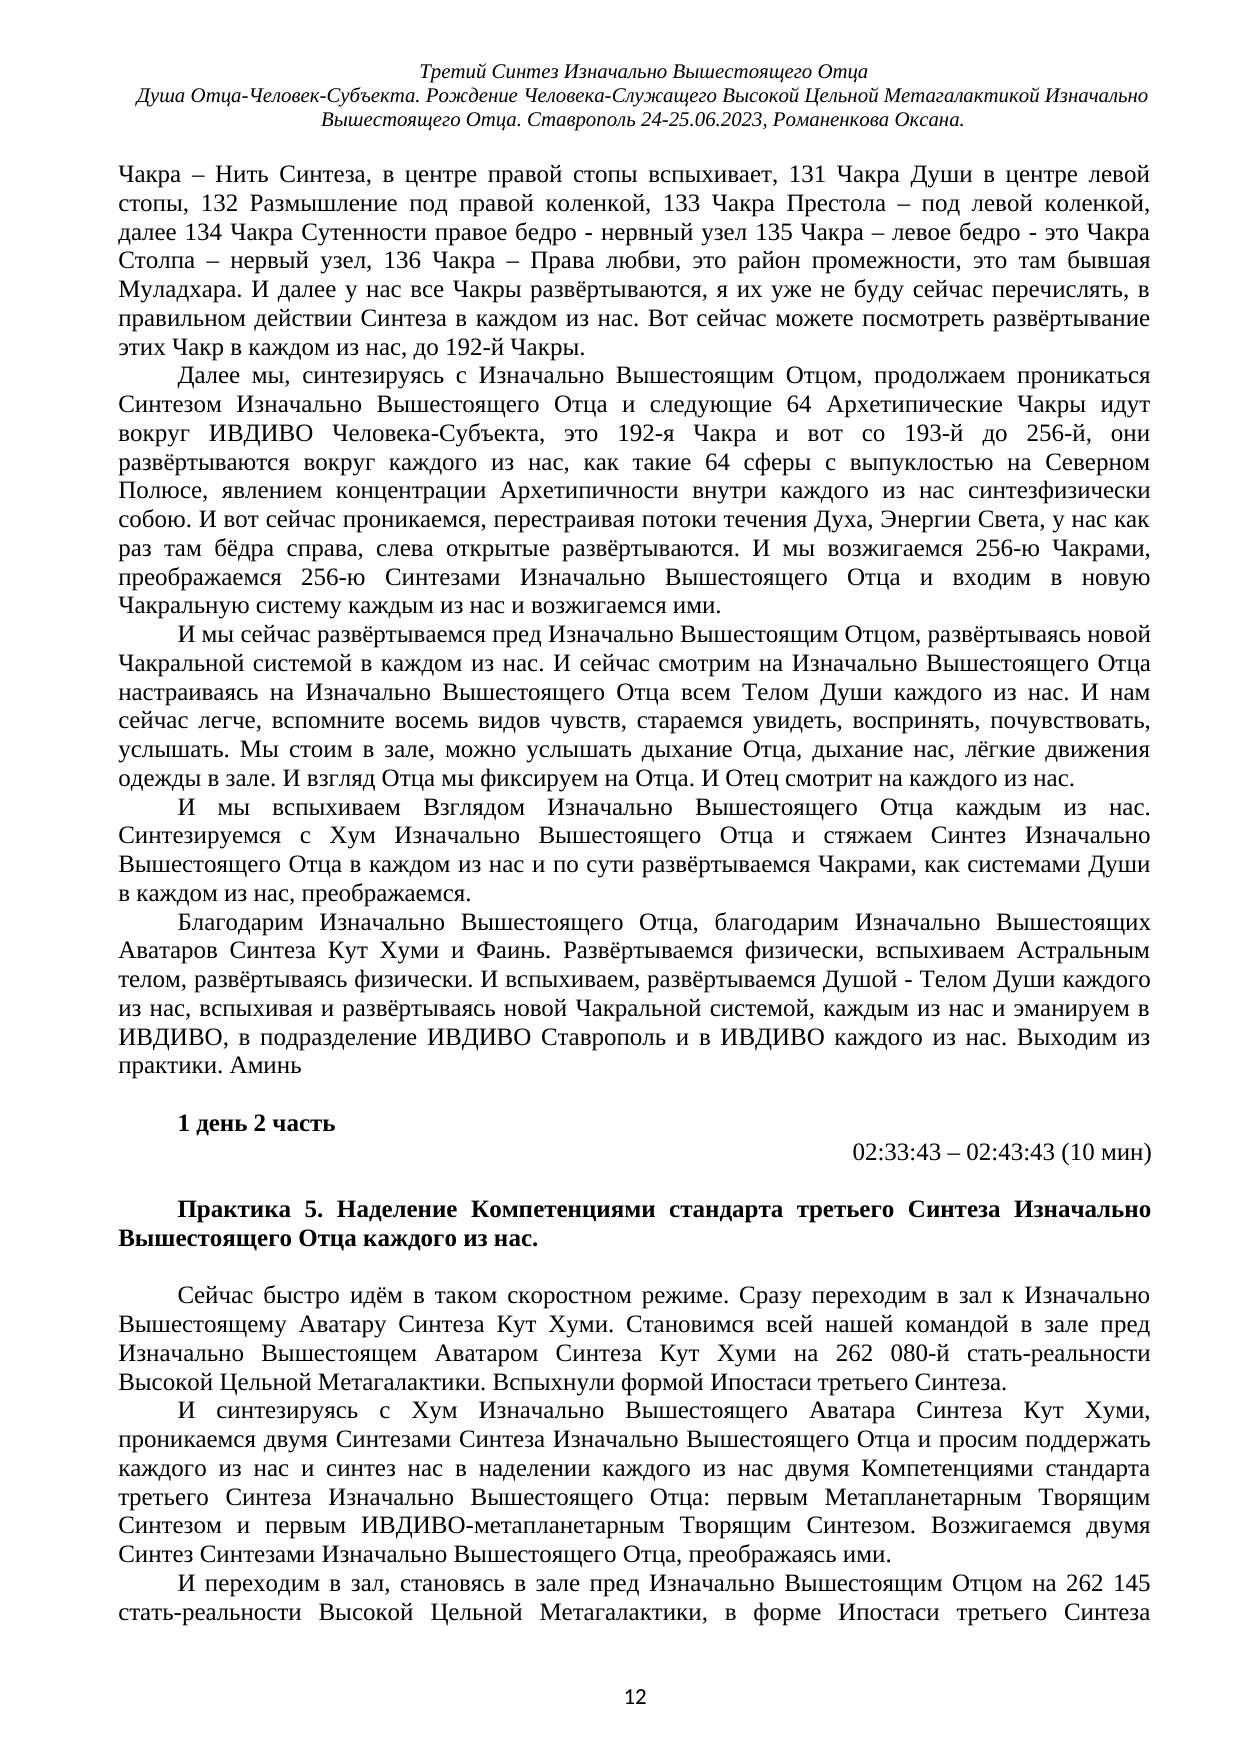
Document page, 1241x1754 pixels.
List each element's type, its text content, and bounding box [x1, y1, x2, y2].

text Благодарим Изначально Вышестоящего Отца, благодарим Изначально Вышестоящих Аватаров Синтеза Кут Хуми и Фаинь. Развёртываемся физически, вспыхиваем Астральным телом, развёртываясь физически. И вспыхиваем, развёртываемся Душой - Телом Души каждого из нас, вспыхивая и развёртываясь новой Чакральной системой, каждым из нас и эманируем в ИВДИВО, в подразделение ИВДИВО Ставрополь и в ИВДИВО каждого из нас. Выходим из практики. Аминь [118, 907, 1152, 1079]
text И синтезируясь с Хум Изначально Вышестоящего Аватара Синтеза Кут Хуми, проникаемся двумя Синтезами Синтеза Изначально Вышестоящего Отца и просим поддержать каждого из нас и синтез нас в наделении каждого из нас двумя Компетенциями стандарта третьего Синтеза Изначально Вышестоящего Отца: первым Метапланетарным Творящим Синтезом и первым ИВДИВО-метапланетарным Творящим Синтезом. Возжигаемся двумя Синтез Синтезами Изначально Вышестоящего Отца, преображаясь ими. [118, 1396, 1152, 1568]
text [118, 159, 1152, 361]
text Практика 5. Наделение Компетенциями стандарта третьего Синтеза Изначально Вышестоящего Отца каждого из нас. [118, 1194, 1152, 1252]
text 1 день 2 часть [118, 1108, 1152, 1137]
text 02:33:43 – 02:43:43 (10 мин) [118, 1137, 1152, 1166]
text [118, 1568, 1152, 1626]
text Далее мы, синтезируясь с Изначально Вышестоящим Отцом, продолжаем проникаться Синтезом Изначально Вышестоящего Отца и следующие 64 Архетипические Чакры идут вокруг ИВДИВО Человека-Субъекта, это 192-я Чакра и вот со 193-й до 256-й, они развёртываются вокруг каждого из нас, как такие 64 сферы с выпуклостью на Северном Полюсе, явлением концентрации Архетипичности внутри каждого из нас синтезфизически собою. И вот сейчас проникаемся, перестраивая потоки течения Духа, Энергии Света, у нас как раз там бёдра справа, слева открытые развёртываются. И мы возжигаемся 256-ю Чакрами, преображаемся 256-ю Синтезами Изначально Вышестоящего Отца и входим в новую Чакральную систему каждым из нас и возжигаемся ими. [118, 361, 1152, 619]
text Сейчас быстро идём в таком скоростном режиме. Сразу переходим в зал к Изначально Вышестоящему Аватару Синтеза Кут Хуми. Становимся всей нашей командой в зале пред Изначально Вышестоящем Аватаром Синтеза Кут Хуми на 262 080-й стать-реальности Высокой Цельной Метагалактики. Вспыхнули формой Ипостаси третьего Синтеза. [118, 1281, 1152, 1396]
text И мы вспыхиваем Взглядом Изначально Вышестоящего Отца каждым из нас. Синтезируемся с Хум Изначально Вышестоящего Отца и стяжаем Синтез Изначально Вышестоящего Отца в каждом из нас и по сути развёртываемся Чакрами, как системами Души в каждом из нас, преображаемся. [118, 792, 1152, 907]
text И мы сейчас развёртываемся пред Изначально Вышестоящим Отцом, развёртываясь новой Чакральной системой в каждом из нас. И сейчас смотрим на Изначально Вышестоящего Отца настраиваясь на Изначально Вышестоящего Отца всем Телом Души каждого из нас. И нам сейчас легче, вспомните восемь видов чувств, стараемся увидеть, воспринять, почувствовать, услышать. Мы стоим в зале, можно услышать дыхание Отца, дыхание нас, лёгкие движения одежды в зале. И взгляд Отца мы фиксируем на Отца. И Отец смотрит на каждого из нас. [118, 619, 1152, 792]
